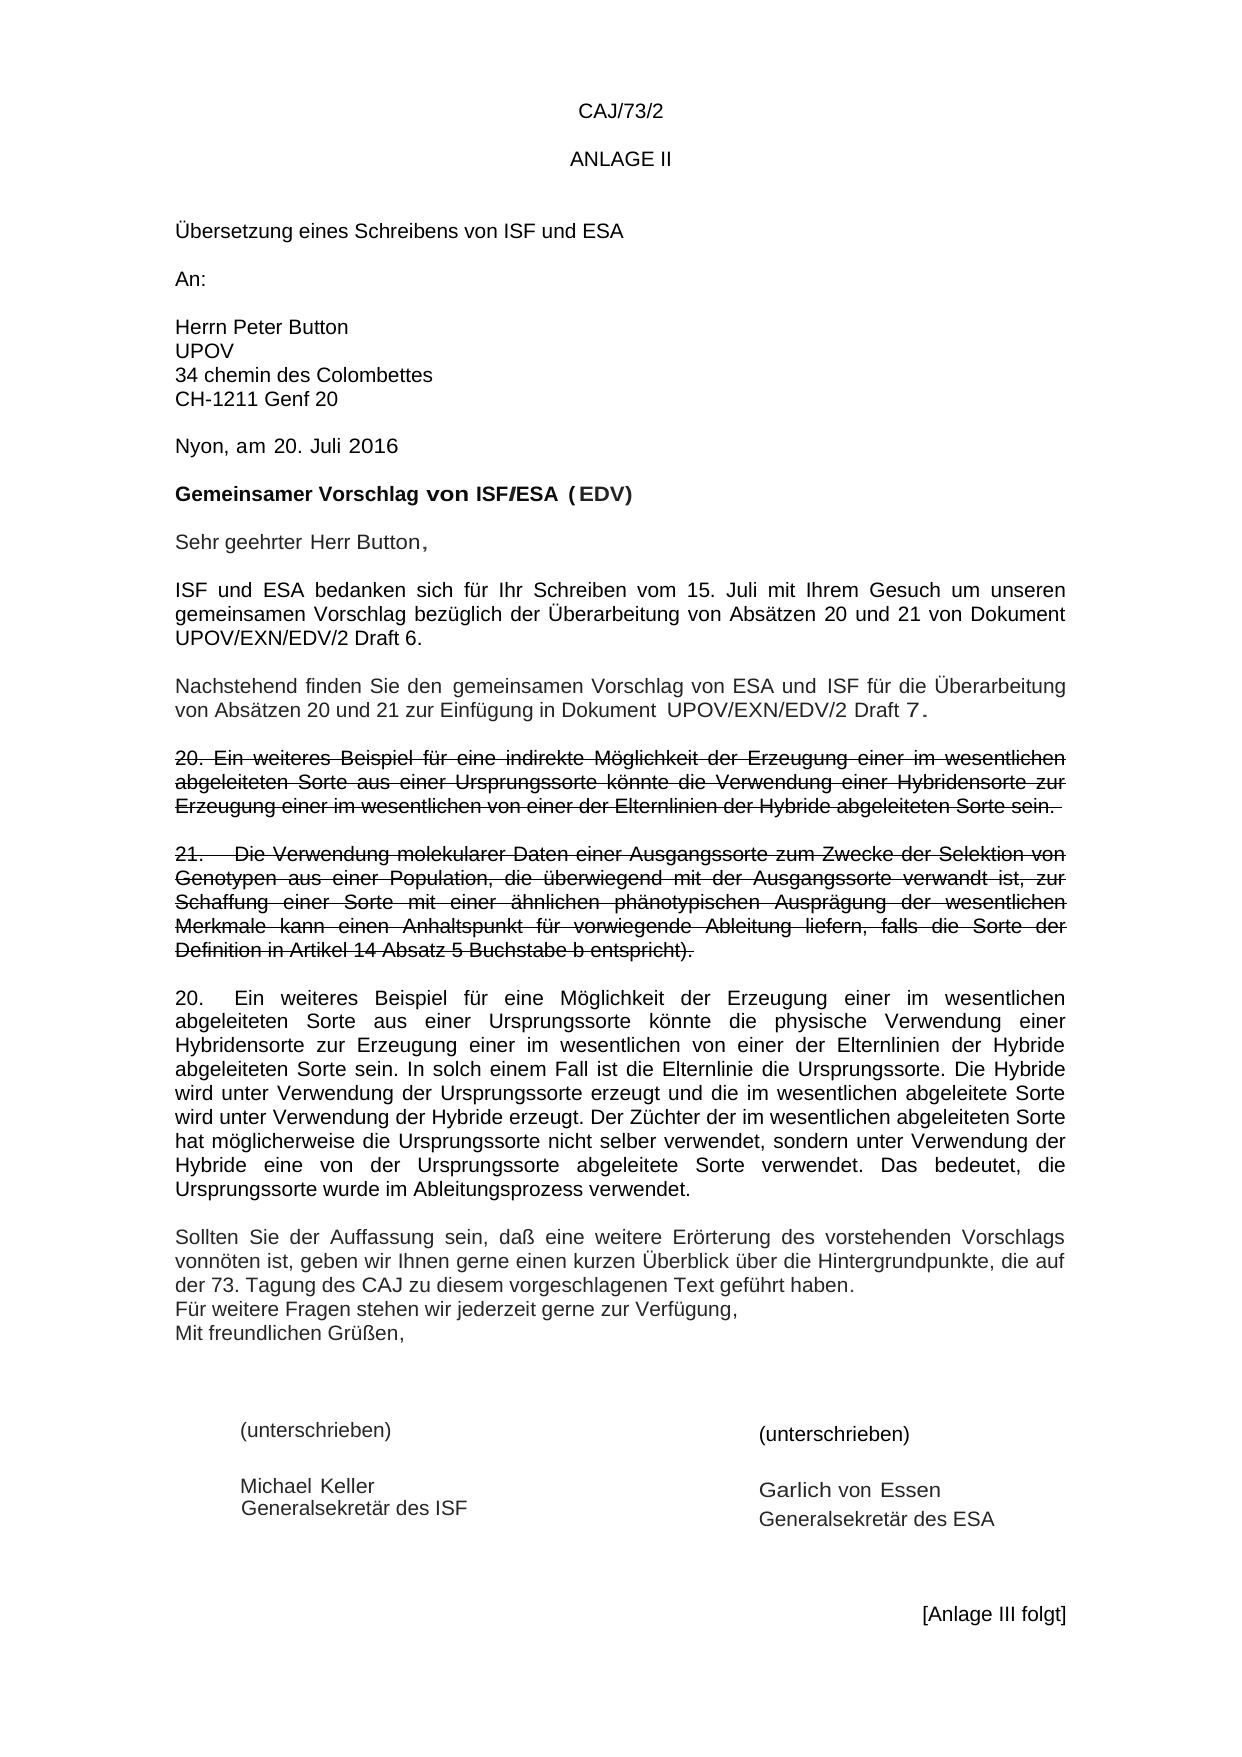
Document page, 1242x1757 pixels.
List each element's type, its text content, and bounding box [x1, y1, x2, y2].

text An: [175, 267, 1067, 291]
text Michael Keller [240, 1473, 492, 1497]
text Gemeinsamer Vorschlag von ISFIESA (EDV) [175, 482, 1067, 506]
text Garlich von Essen [758, 1477, 1069, 1501]
text 20. Ein weiteres Beispiel für eine indirekte Möglichkeit der Erzeugung einer im wesentlichen abgeleiteten Sorte aus einer Ursprungssorte könnte die Verwendung einer Hybridensorte zur Erzeugung einer im wesentlichen von einer der Elternlinien der Hybride abgeleiteten Sorte sein. [175, 746, 1067, 818]
text Generalsekretär des ISF [241, 1498, 492, 1518]
text ISF und ESA bedanken sich für Ihr Schreiben vom 15. Juli mit Ihrem Gesuch um unseren gemeinsamen Vorschlag bezüglich der Überarbeitung von Absätzen 20 und 21 von Dokument UPOV/EXN/EDV/2 Draft 6. [175, 578, 1067, 650]
text 21. Die Verwendung molekularer Daten einer Ausgangssorte zum Zwecke der Selektion von Genotypen aus einer Population, die überwiegend mit der Ausgangssorte verwandt ist, zur Schaffung einer Sorte mit einer ähnlichen phänotypischen Ausprägung der wesentlichen Merkmale kann einen Anhaltspunkt für vorwiegende Ableitung liefern, falls die Sorte der Definition in Artikel 14 Absatz 5 Buchstabe b entspricht). [175, 842, 1067, 903]
text CH-1211 Genf 20 [175, 386, 1067, 410]
text Nyon, am 20. Juli 2016 [175, 434, 1067, 458]
text CAJ/73/2 [175, 99, 1067, 123]
text (unterschrieben) [758, 1422, 1069, 1446]
text Sehr geehrter Herr Button, [175, 530, 1067, 554]
text 21. Die Verwendung molekularer Daten einer Ausgangssorte zum Zwecke der Selektion von Genotypen aus einer Population, die überwiegend mit der Ausgangssorte verwandt ist, zur Schaffung einer Sorte mit einer ähnlichen phänotypischen Ausprägung der wesentlichen Merkmale kann einen Anhaltspunkt für vorwiegende Ableitung liefern, falls die Sorte der Definition in Artikel 14 Absatz 5 Buchstabe b entspricht). [175, 928, 1067, 961]
text Für weitere Fragen stehen wir jederzeit gerne zur Verfügung, [175, 1297, 1067, 1321]
text Nachstehend finden Sie den gemeinsamen Vorschlag von ESA und ISF für die Überarbeitung von Absätzen 20 und 21 zur Einfügung in Dokument UPOV/EXN/EDV/2 Draft 7. [175, 674, 1067, 722]
text 34 chemin des Colombettes [175, 362, 1067, 386]
text Generalsekretär des ESA [758, 1505, 1069, 1530]
text Herrn Peter Button [175, 314, 1067, 338]
text ANLAGE II [175, 147, 1067, 171]
text Übersetzung eines Schreibens von ISF und ESA [175, 219, 1067, 243]
text [Anlage III folgt] [744, 1602, 1067, 1626]
text Sollten Sie der Auffassung sein, daß eine weitere Erörterung des vorstehenden Vorschlags vonnöten ist, geben wir Ihnen gerne einen kurzen Überblick über die Hintergrundpunkte, die auf der 73. Tagung des CAJ zu diesem vorgeschlagenen Text geführt haben. [175, 1225, 1067, 1297]
text Mit freundlichen Grüßen, [175, 1321, 1067, 1345]
text UPOV [175, 338, 1067, 362]
text (unterschrieben) [240, 1418, 492, 1442]
text 20. Ein weiteres Beispiel für eine Möglichkeit der Erzeugung einer im wesentlichen abgeleiteten Sorte aus einer Ursprungssorte könnte die physische Verwendung einer Hybridensorte zur Erzeugung einer im wesentlichen von einer der Elternlinien der Hybride abgeleiteten Sorte sein. In solch einem Fall ist die Elternlinie die Ursprungssorte. Die Hybride wird unter Verwendung der Ursprungssorte erzeugt und die im wesentlichen abgeleitete Sorte wird unter Verwendung der Hybride erzeugt. Der Züchter der im wesentlichen abgeleiteten Sorte hat möglicherweise die Ursprungssorte nicht selber verwendet, sondern unter Verwendung der Hybride eine von der Ursprungssorte abgeleitete Sorte verwendet. Das bedeutet, die Ursprungssorte wurde im Ableitungsprozess verwendet. [175, 985, 1067, 1201]
